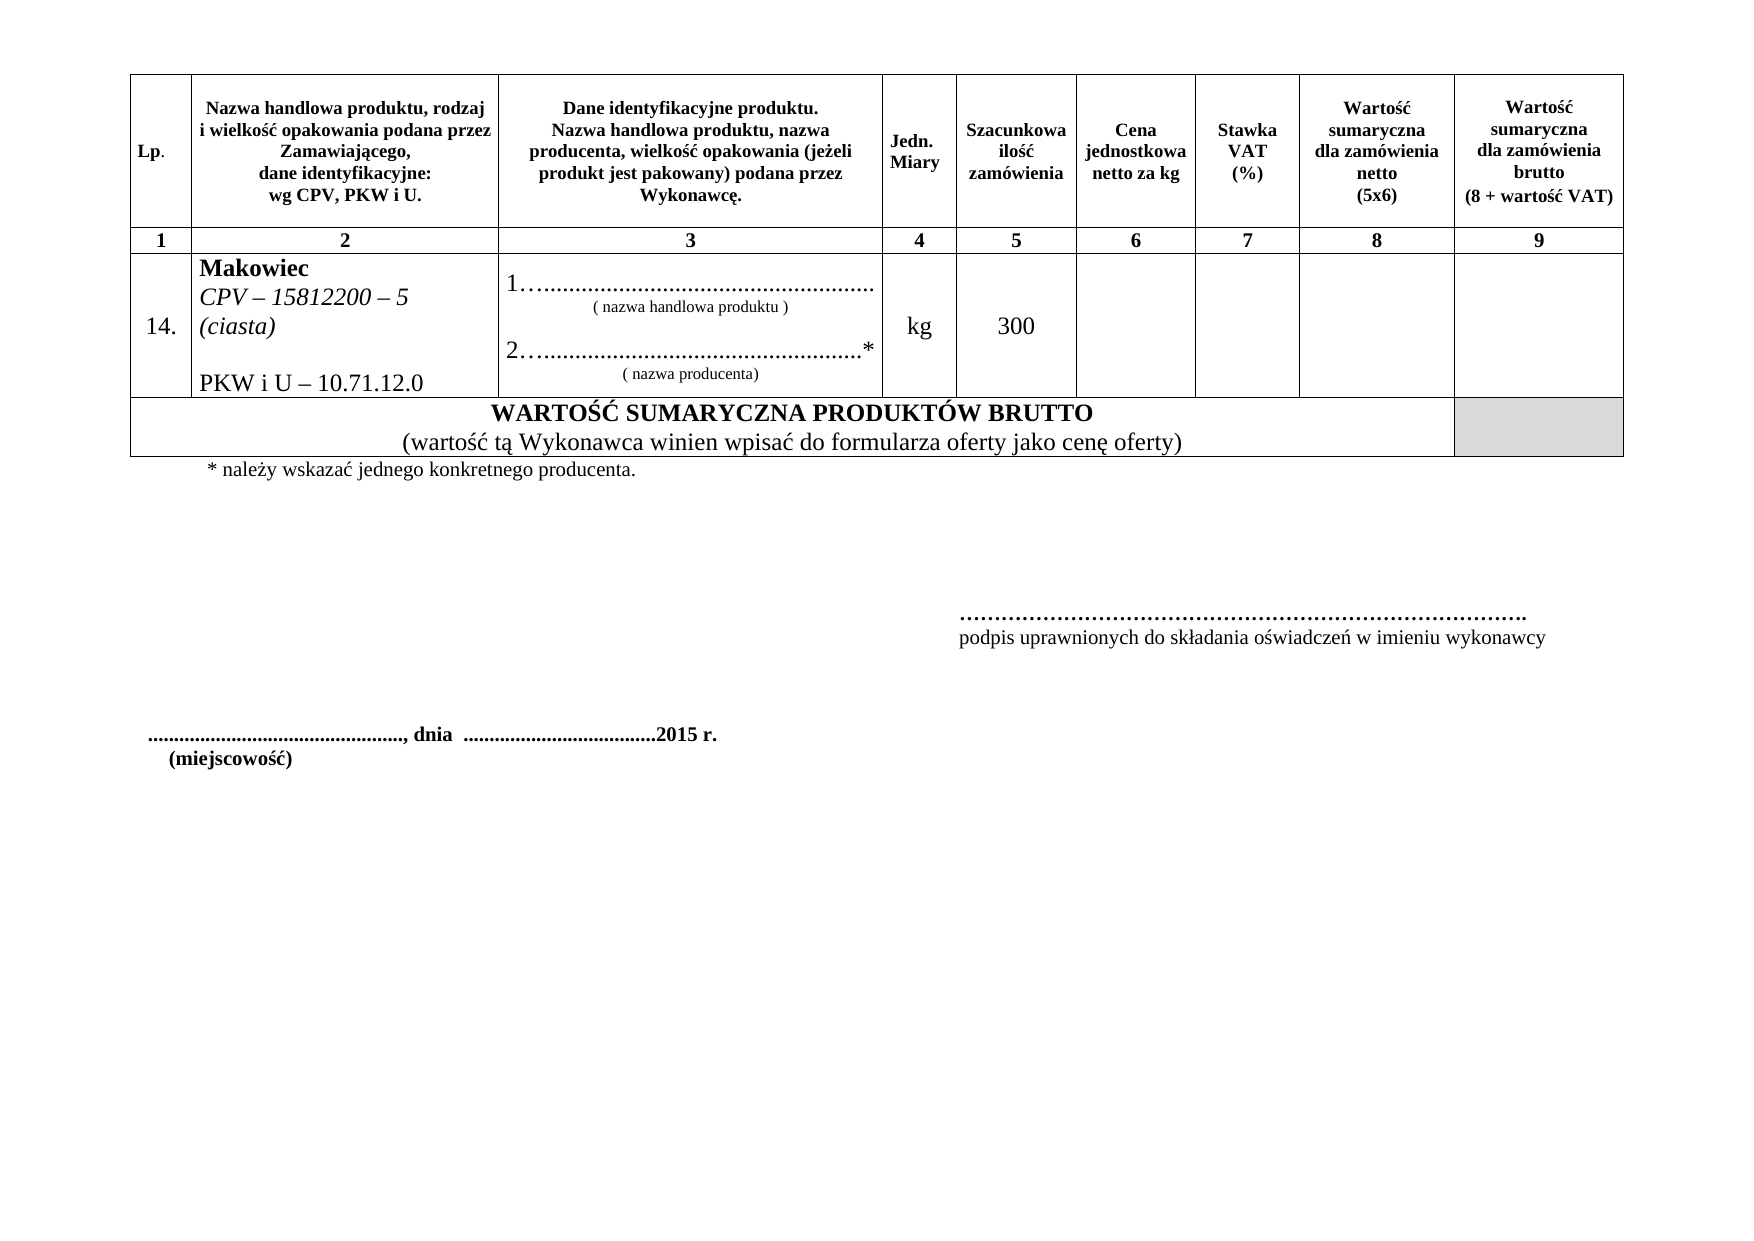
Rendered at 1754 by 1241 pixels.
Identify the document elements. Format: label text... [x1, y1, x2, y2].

table_cell kg [883, 254, 956, 397]
table_header Lp. [131, 75, 191, 227]
table_header Jedn. Miary [883, 75, 956, 227]
text ................................................., dnia .....................................2015 r. [148, 721, 1606, 746]
table_header Dane identyfikacyjne produktu. Nazwa handlowa produktu, nazwa producenta, wielkość opakowania (jeżeli produkt jest pakowany) podana przez Wykonawcę. [499, 75, 882, 227]
table_cell 1 [131, 228, 191, 252]
table_cell [1300, 254, 1454, 397]
table_cell 5 [957, 228, 1076, 252]
table_cell 3 [499, 228, 882, 252]
table_header Szacunkowa ilość zamówienia [957, 75, 1076, 227]
table_cell 7 [1196, 228, 1299, 252]
table_header Stawka VAT (%) [1196, 75, 1299, 227]
table_cell 2 [192, 228, 498, 252]
table_cell 14. [131, 254, 191, 397]
table_cell 8 [1300, 228, 1454, 252]
table_cell WARTOŚĆ SUMARYCZNA PRODUKTÓW BRUTTO (wartość tą Wykonawca winien wpisać do formularza oferty jako cenę oferty) [131, 398, 1454, 456]
text (miejscowość) [148, 746, 1606, 769]
text podpis uprawnionych do składania oświadczeń w imieniu wykonawcy [148, 625, 1606, 649]
table_cell [1196, 254, 1299, 397]
table_cell [1455, 398, 1623, 456]
table_cell 4 [883, 228, 956, 252]
table_header Cena jednostkowa netto za kg [1077, 75, 1195, 227]
table_cell 6 [1077, 228, 1195, 252]
text ………………………………………………………………………. [885, 601, 1606, 625]
table_cell 300 [957, 254, 1076, 397]
table_cell [1077, 254, 1195, 397]
table_header Wartość sumaryczna dla zamówienia netto (5x6) [1300, 75, 1454, 227]
table_header Wartość sumaryczna dla zamówienia brutto (8 + wartość VAT) [1455, 75, 1623, 227]
table_header Nazwa handlowa produktu, rodzaj i wielkość opakowania podana przez Zamawiającego, dane identyfikacyjne: wg CPV, PKW i U. [192, 75, 498, 227]
text * należy wskazać jednego konkretnego producenta. [148, 457, 1606, 481]
table_cell 9 [1455, 228, 1623, 252]
table_cell [1455, 254, 1623, 397]
table_cell Makowiec CPV – 15812200 – 5 (ciasta) PKW i U – 10.71.12.0 [192, 254, 498, 397]
